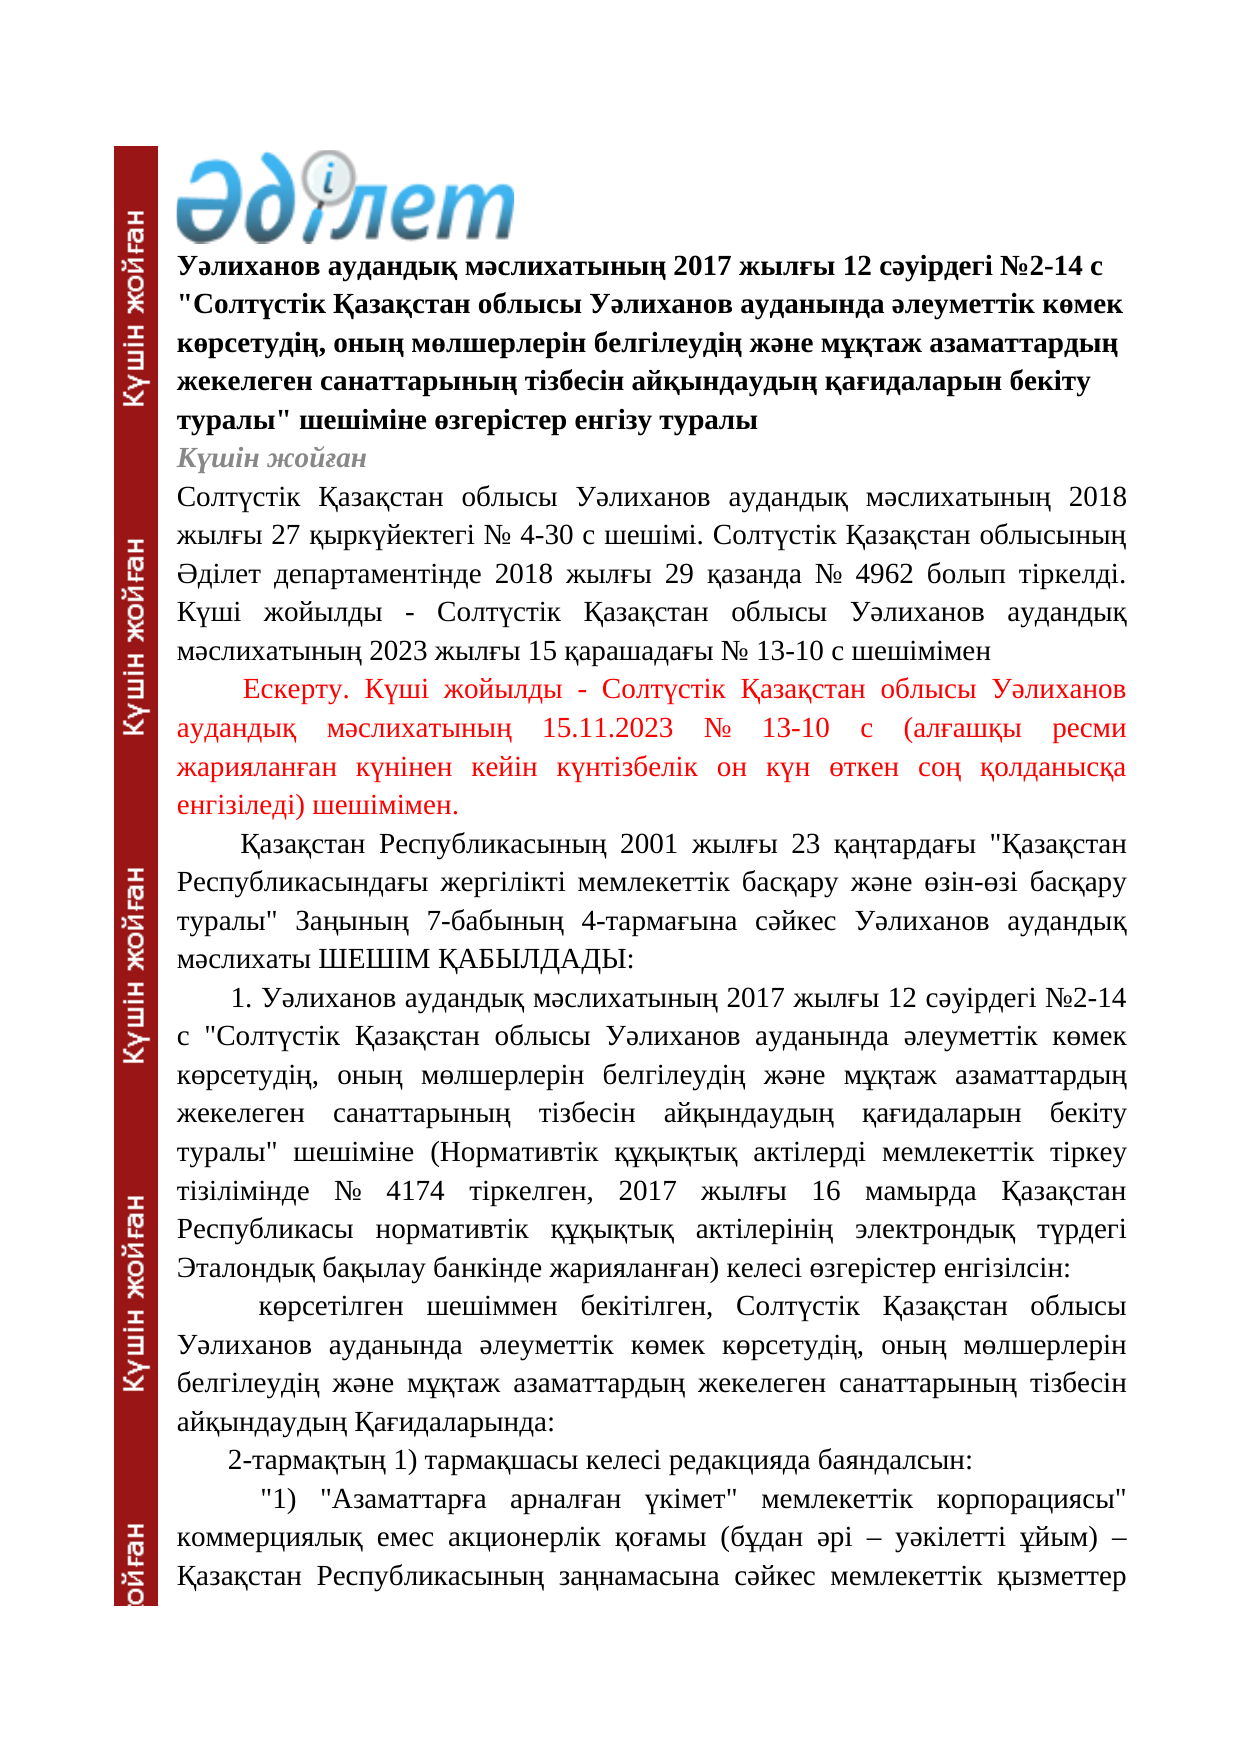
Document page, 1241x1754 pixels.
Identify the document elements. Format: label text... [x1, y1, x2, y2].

text Солтүстік Қазақстан облысы Уәлиханов аудандық мәслихатының 2018 жылғы 27 қыркүйектегі № 4-30 с шешімі. Солтүстік Қазақстан облысының Әділет департаментінде 2018 жылғы 29 қазанда № 4962 болып тіркелді. Күші жойылды - Солтүстік Қазақстан облысы Уәлиханов аудандық мәслихатының 2023 жылғы 15 қарашадағы № 13-10 с шешімімен [112, 479, 1128, 667]
picture [114, 667, 158, 672]
text 1. Уәлиханов аудандық мәслихатының 2017 жылғы 12 сәуірдегі №2-14 с "Солтүстік Қазақстан облысы Уәлиханов ауданында әлеуметтік көмек көрсетудің, оның мөлшерлерін белгілеудің және мұқтаж азаматтардың жекелеген санаттарының тізбесін айқындаудың қағидаларын бекіту туралы" шешіміне (Нормативтік құқықтық актілерді мемлекеттік тіркеу тізілімінде № 4174 тіркелген, 2017 жылғы 16 мамырда Қазақстан Республикасы нормативтік құқықтық актілерінің электрондық түрдегі Эталондық бақылау банкінде жарияланған) келесі өзгерістер енгізілсін: [112, 980, 1128, 1283]
picture [114, 435, 158, 440]
picture [114, 1476, 158, 1481]
picture [114, 1437, 158, 1442]
text көрсетілген шешіммен бекітілген, Солтүстік Қазақстан облысы Уәлиханов ауданында әлеуметтік көмек көрсетудің, оның мөлшерлерін белгілеудің және мұқтаж азаматтардың жекелеген санаттарының тізбесін айқындаудың Қағидаларында: [112, 1288, 1128, 1437]
text Ескерту. Күші жойылды - Солтүстік Қазақстан облысы Уәлиханов аудандық мәслихатының 15.11.2023 № 13-10 с (алғашқы ресми жарияланған күнінен кейін күнтізбелік он күн өткен соң қолданысқа енгізіледі) шешімімен. [112, 672, 1128, 821]
picture [114, 975, 158, 980]
picture [114, 474, 158, 479]
picture [114, 146, 158, 248]
picture [176, 150, 515, 244]
picture [114, 1592, 158, 1606]
picture [114, 821, 158, 826]
text Уәлиханов аудандық мәслихатының 2017 жылғы 12 сәуірдегі №2-14 с "Солтүстік Қазақстан облысы Уәлиханов ауданында әлеуметтік көмек көрсетудің, оның мөлшерлерін белгілеудің және мұқтаж азаматтардың жекелеген санаттарының тізбесін айқындаудың қағидаларын бекіту туралы" шешіміне өзгерістер енгізу туралы [112, 248, 1128, 435]
text Күшін жойған [112, 440, 1128, 474]
text Қазақстан Республикасының 2001 жылғы 23 қаңтардағы "Қазақстан Республикасындағы жергілікті мемлекеттік басқару және өзін-өзі басқару туралы" Заңының 7-бабының 4-тармағына сәйкес Уәлиханов аудандық мәслихаты ШЕШІМ ҚАБЫЛДАДЫ: [112, 826, 1128, 975]
picture [114, 1283, 158, 1288]
text 2-тармақтың 1) тармақшасы келесі редакцияда баяндалсын: [112, 1442, 1128, 1476]
